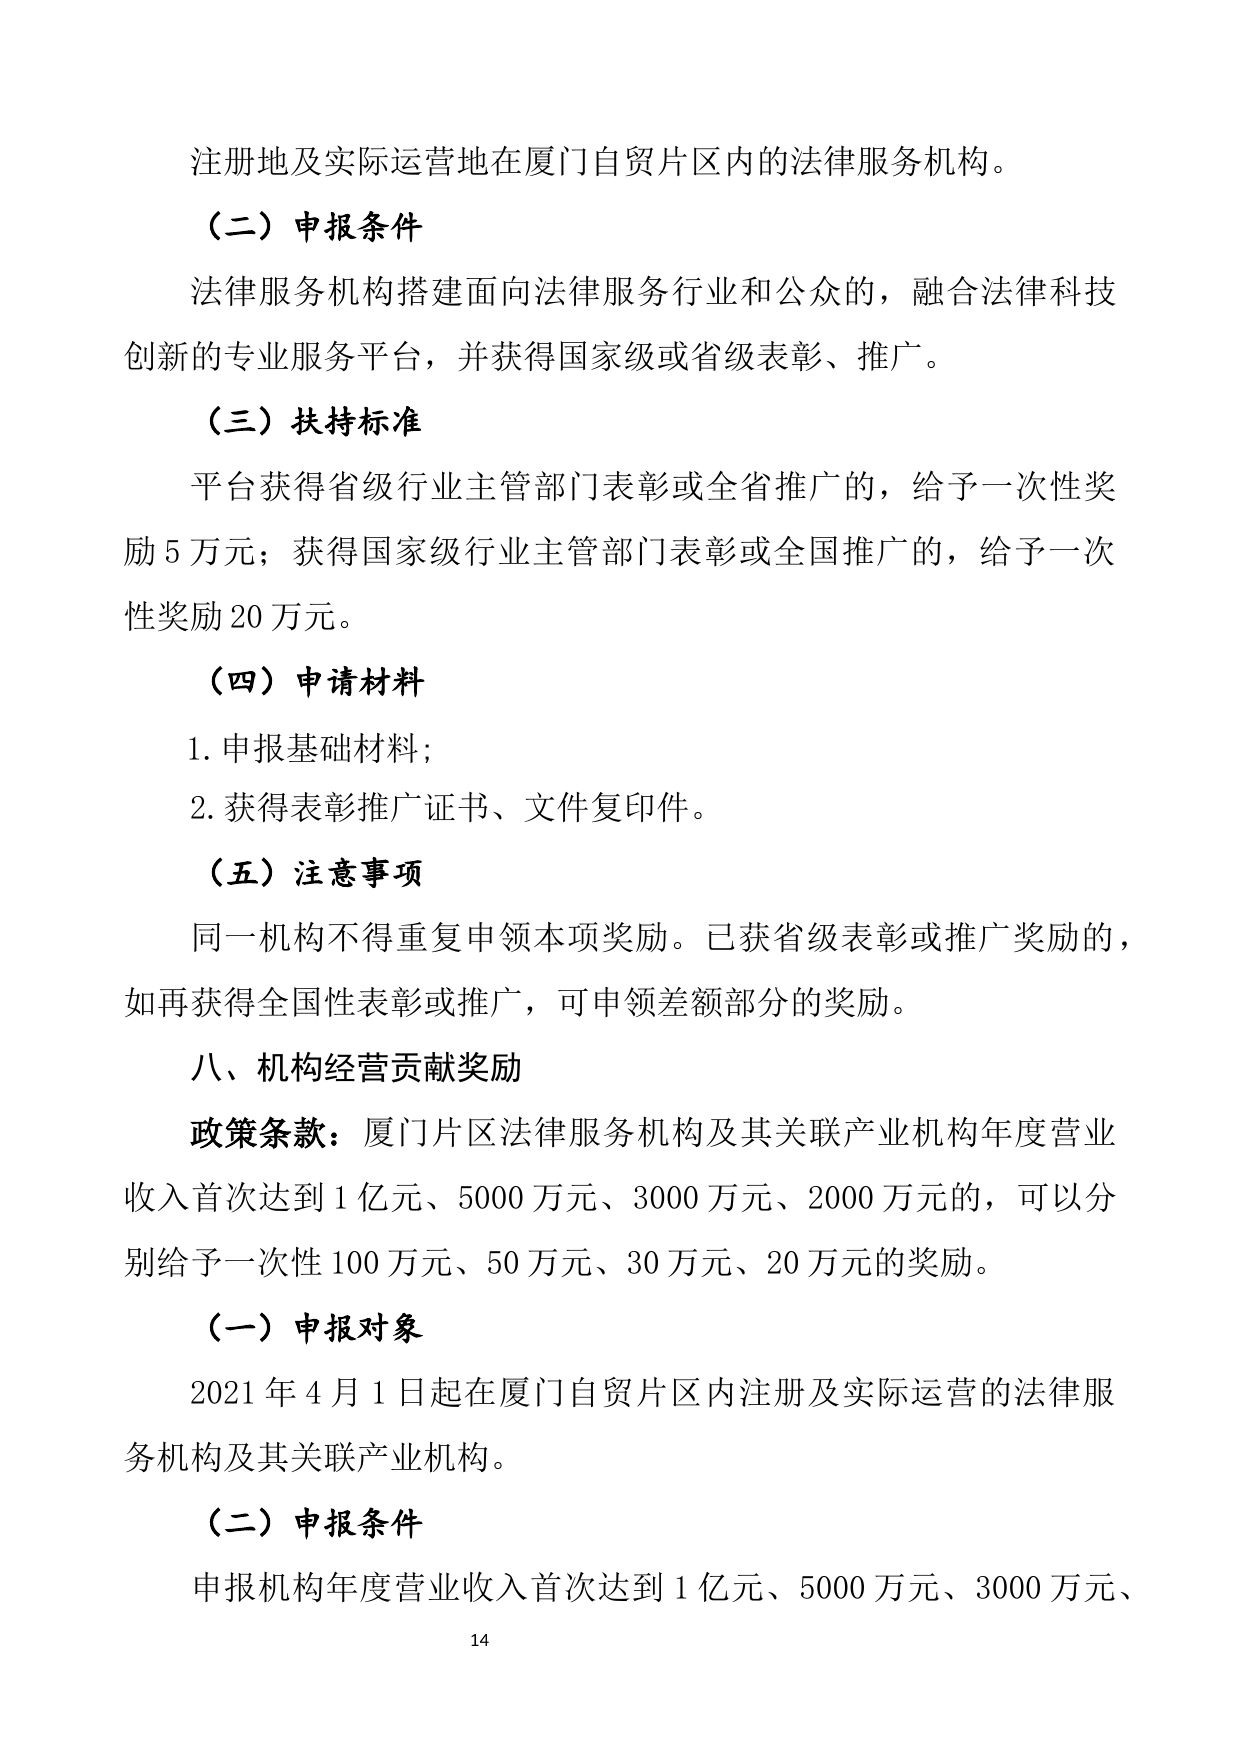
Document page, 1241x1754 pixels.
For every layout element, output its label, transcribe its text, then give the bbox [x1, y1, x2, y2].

text 法律服务机构搭建面向法律服务行业和公众的，融合法律科技创新的专业服务平台，并获得国家级或省级表彰、推广。 [123, 257, 1117, 387]
text 同一机构不得重复申领本项奖励。已获省级表彰或推广奖励的，如再获得全国性表彰或推广，可申领差额部分的奖励。 [123, 903, 1117, 1033]
text （二）申报条件 [123, 192, 1117, 257]
text （一）申报对象 [123, 1293, 1117, 1358]
text 注册地及实际运营地在厦门自贸片区内的法律服务机构。 [123, 127, 1117, 192]
text 2021年4月1日起在厦门自贸片区内注册及实际运营的法律服务机构及其关联产业机构。 [123, 1358, 1117, 1488]
text 平台获得省级行业主管部门表彰或全省推广的，给予一次性奖励5万元；获得国家级行业主管部门表彰或全国推广的，给予一次性奖励20万元。 [123, 452, 1117, 647]
text （五）注意事项 [123, 838, 1117, 903]
text 1.申报基础材料; [123, 712, 1117, 773]
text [123, 1553, 1117, 1618]
text （三）扶持标准 [123, 387, 1117, 452]
text 政策条款：厦门片区法律服务机构及其关联产业机构年度营业收入首次达到1亿元、5000万元、3000万元、2000万元的，可以分别给予一次性100万元、50万元、30万元、20万元的奖励。 [123, 1098, 1117, 1293]
text 八、机构经营贡献奖励 [123, 1033, 1117, 1098]
text （四）申请材料 [123, 647, 1117, 712]
text （二）申报条件 [123, 1488, 1117, 1553]
text 2.获得表彰推广证书、文件复印件。 [123, 773, 1117, 838]
